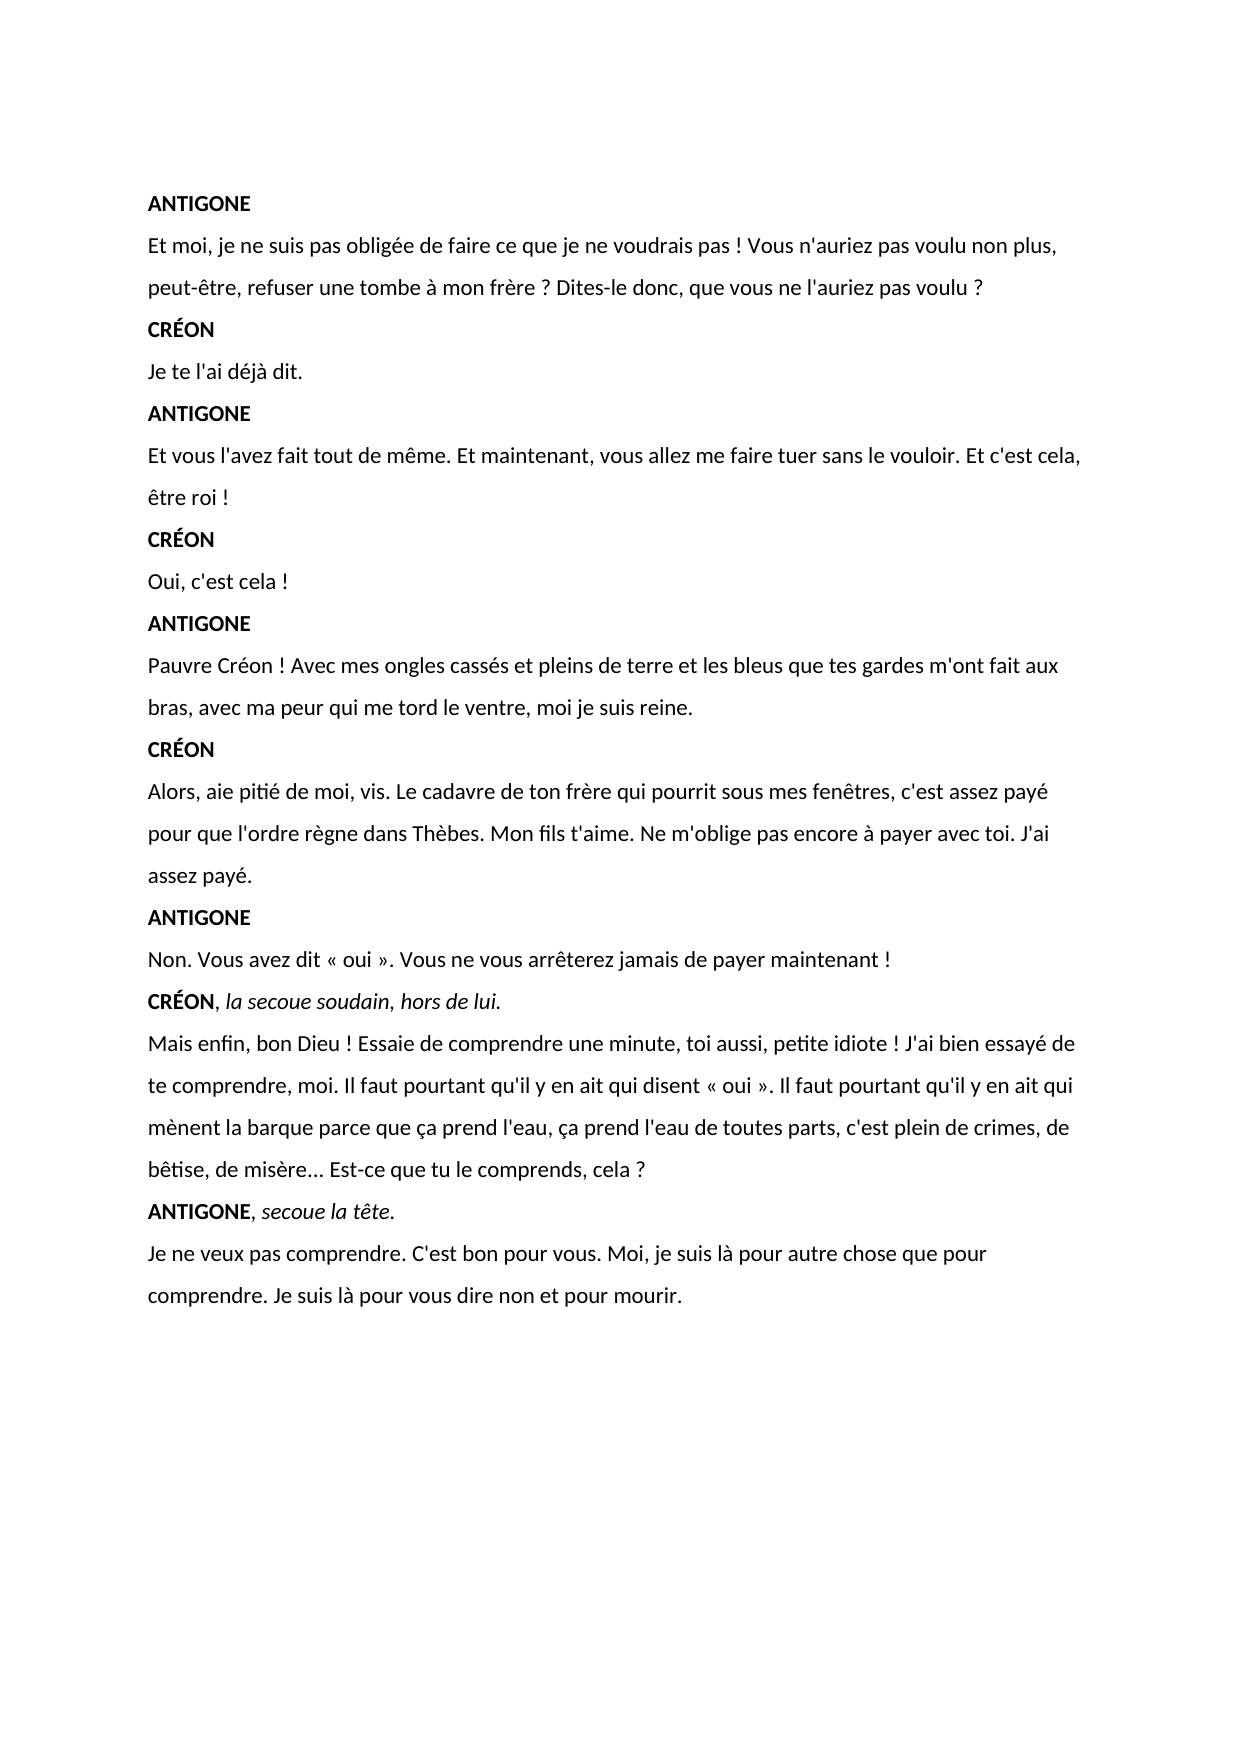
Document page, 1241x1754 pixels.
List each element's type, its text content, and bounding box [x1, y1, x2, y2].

text CRÉON Alors, aie pitié de moi, vis. Le cadavre de ton frère qui pourrit sous mes fenêtres, c'est assez payé pour que l'ordre règne dans Thèbes. Mon fils t'aime. Ne m'oblige pas encore à payer avec toi. J'ai assez payé. ANTIGONE Non. Vous avez dit « oui ». Vous ne vous arrêterez jamais de payer maintenant ! CRÉON, la secoue soudain, hors de lui. Mais enfin, bon Dieu ! Essaie de comprendre une minute, toi aussi, petite idiote ! J'ai bien essayé de te comprendre, moi. Il faut pourtant qu'il y en ait qui disent « oui ». Il faut pourtant qu'il y en ait qui mènent la barque parce que ça prend l'eau, ça prend l'eau de toutes parts, c'est plein de crimes, de bêtise, de misère... Est-ce que tu le comprends, cela ? ANTIGONE, secoue la tête. Je ne veux pas comprendre. C'est bon pour vous. Moi, je suis là pour autre chose que pour comprendre. Je suis là pour vous dire non et pour mourir. [148, 735, 1093, 1309]
text ANTIGONE Et moi, je ne suis pas obligée de faire ce que je ne voudrais pas ! Vous n'auriez pas voulu non plus, peut-être, refuser une tombe à mon frère ? Dites-le donc, que vous ne l'auriez pas voulu ? CRÉON Je te l'ai déjà dit. ANTIGONE Et vous l'avez fait tout de même. Et maintenant, vous allez me faire tuer sans le vouloir. Et c'est cela, être roi ! CRÉON Oui, c'est cela ! ANTIGONE Pauvre Créon ! Avec mes ongles cassés et pleins de terre et les bleus que tes gardes m'ont fait aux bras, avec ma peur qui me tord le ventre, moi je suis reine. [148, 148, 1093, 721]
